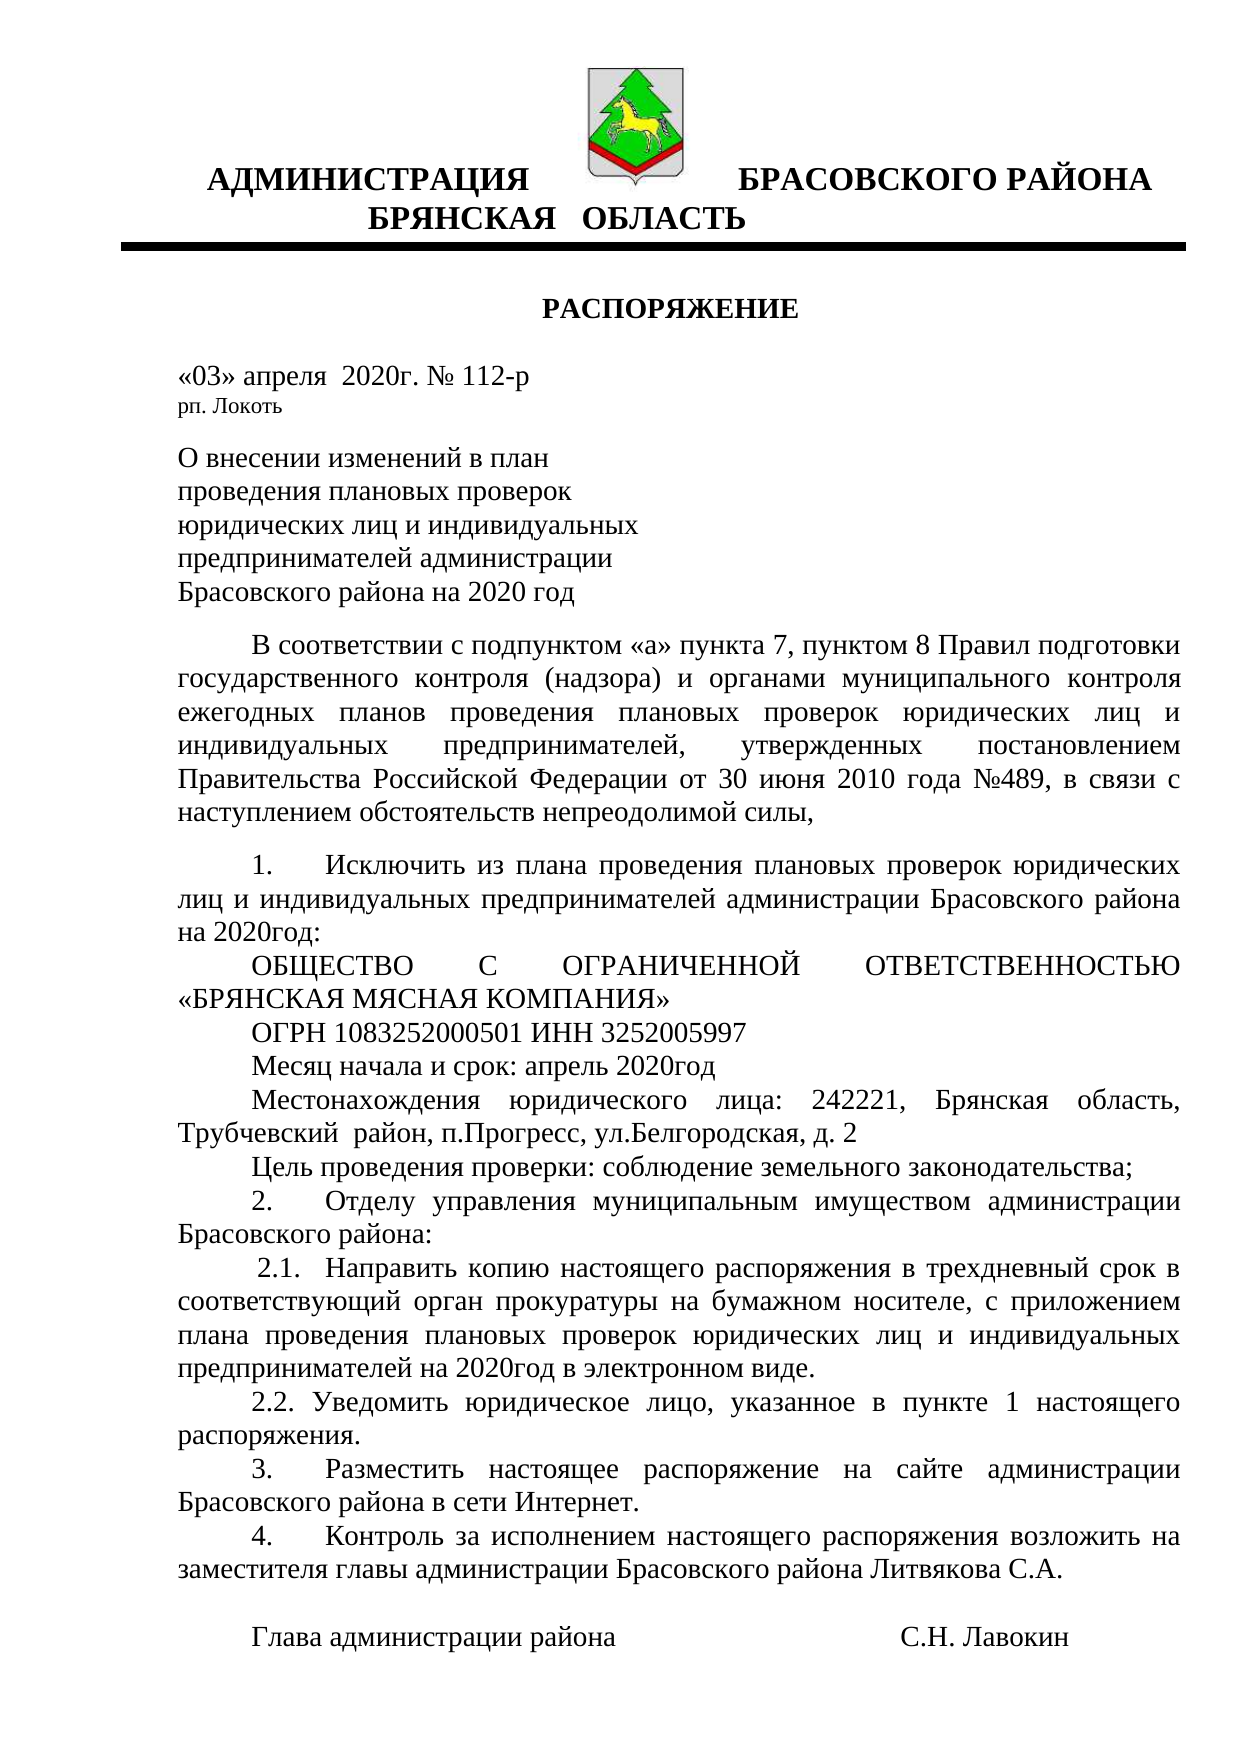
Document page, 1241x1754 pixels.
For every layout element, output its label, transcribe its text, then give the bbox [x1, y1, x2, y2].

text БРЯНСКАЯ ОБЛАСТЬ [177, 198, 1181, 236]
title ОГРН 1083252000501 ИНН 3252005997 [177, 1015, 1181, 1048]
text Глава администрации района С.Н. Лавокин [177, 1619, 1181, 1652]
text юридических лиц и индивидуальных [177, 507, 1181, 541]
title Местонахождения юридического лица: 242221, Брянская область, Трубчевский район, п.Прогресс, ул.Белгородская, д. 2 [177, 1082, 1181, 1149]
title Месяц начала и срок: апрель 2020год [177, 1048, 1181, 1082]
title ОБЩЕСТВО С ОГРАНИЧЕННОЙ ОТВЕТСТВЕННОСТЬЮ «БРЯНСКАЯ МЯСНАЯ КОМПАНИЯ» [177, 948, 1181, 1015]
title Отделу управления муниципальным имуществом администрации Брасовского района: [177, 1183, 1181, 1250]
title 2.2. Уведомить юридическое лицо, указанное в пункте 1 настоящего распоряжения. [177, 1384, 1181, 1451]
text «03» апреля 2020г. № 112-р [177, 358, 1181, 392]
title Исключить из плана проведения плановых проверок юридических лиц и индивидуальных предпринимателей администрации Брасовского района на 2020год: [177, 847, 1181, 948]
title Контроль за исполнением настоящего распоряжения возложить на заместителя главы администрации Брасовского района Литвякова С.А. [177, 1518, 1181, 1585]
text АДМИНИСТРАЦИЯ БРАСОВСКОГО РАЙОНА [177, 160, 1181, 198]
title Направить копию настоящего распоряжения в трехдневный срок в соответствующий орган прокуратуры на бумажном носителе, с приложением плана проведения плановых проверок юридических лиц и индивидуальных предпринимателей на 2020год в электронном виде. [177, 1250, 1181, 1384]
text РАСПОРЯЖЕНИЕ [177, 291, 1181, 325]
title Разместить настоящее распоряжение на сайте администрации Брасовского района в сети Интернет. [177, 1451, 1181, 1518]
title Цель проведения проверки: соблюдение земельного законодательства; [177, 1149, 1181, 1183]
text рп. Локоть [177, 392, 1181, 418]
text О внесении изменений в план [177, 440, 1181, 473]
picture [577, 66, 690, 194]
text предпринимателей администрации [177, 541, 1181, 574]
text проведения плановых проверок [177, 473, 1181, 507]
text Брасовского района на 2020 год [177, 574, 1181, 608]
text В соответствии с подпунктом «а» пункта 7, пунктом 8 Правил подготовки государственного контроля (надзора) и органами муниципального контроля ежегодных планов проведения плановых проверок юридических лиц и индивидуальных предпринимателей, утвержденных постановлением Правительства Российской Федерации от 30 июня 2010 года №489, в связи с наступлением обстоятельств непреодолимой силы, [177, 627, 1181, 828]
